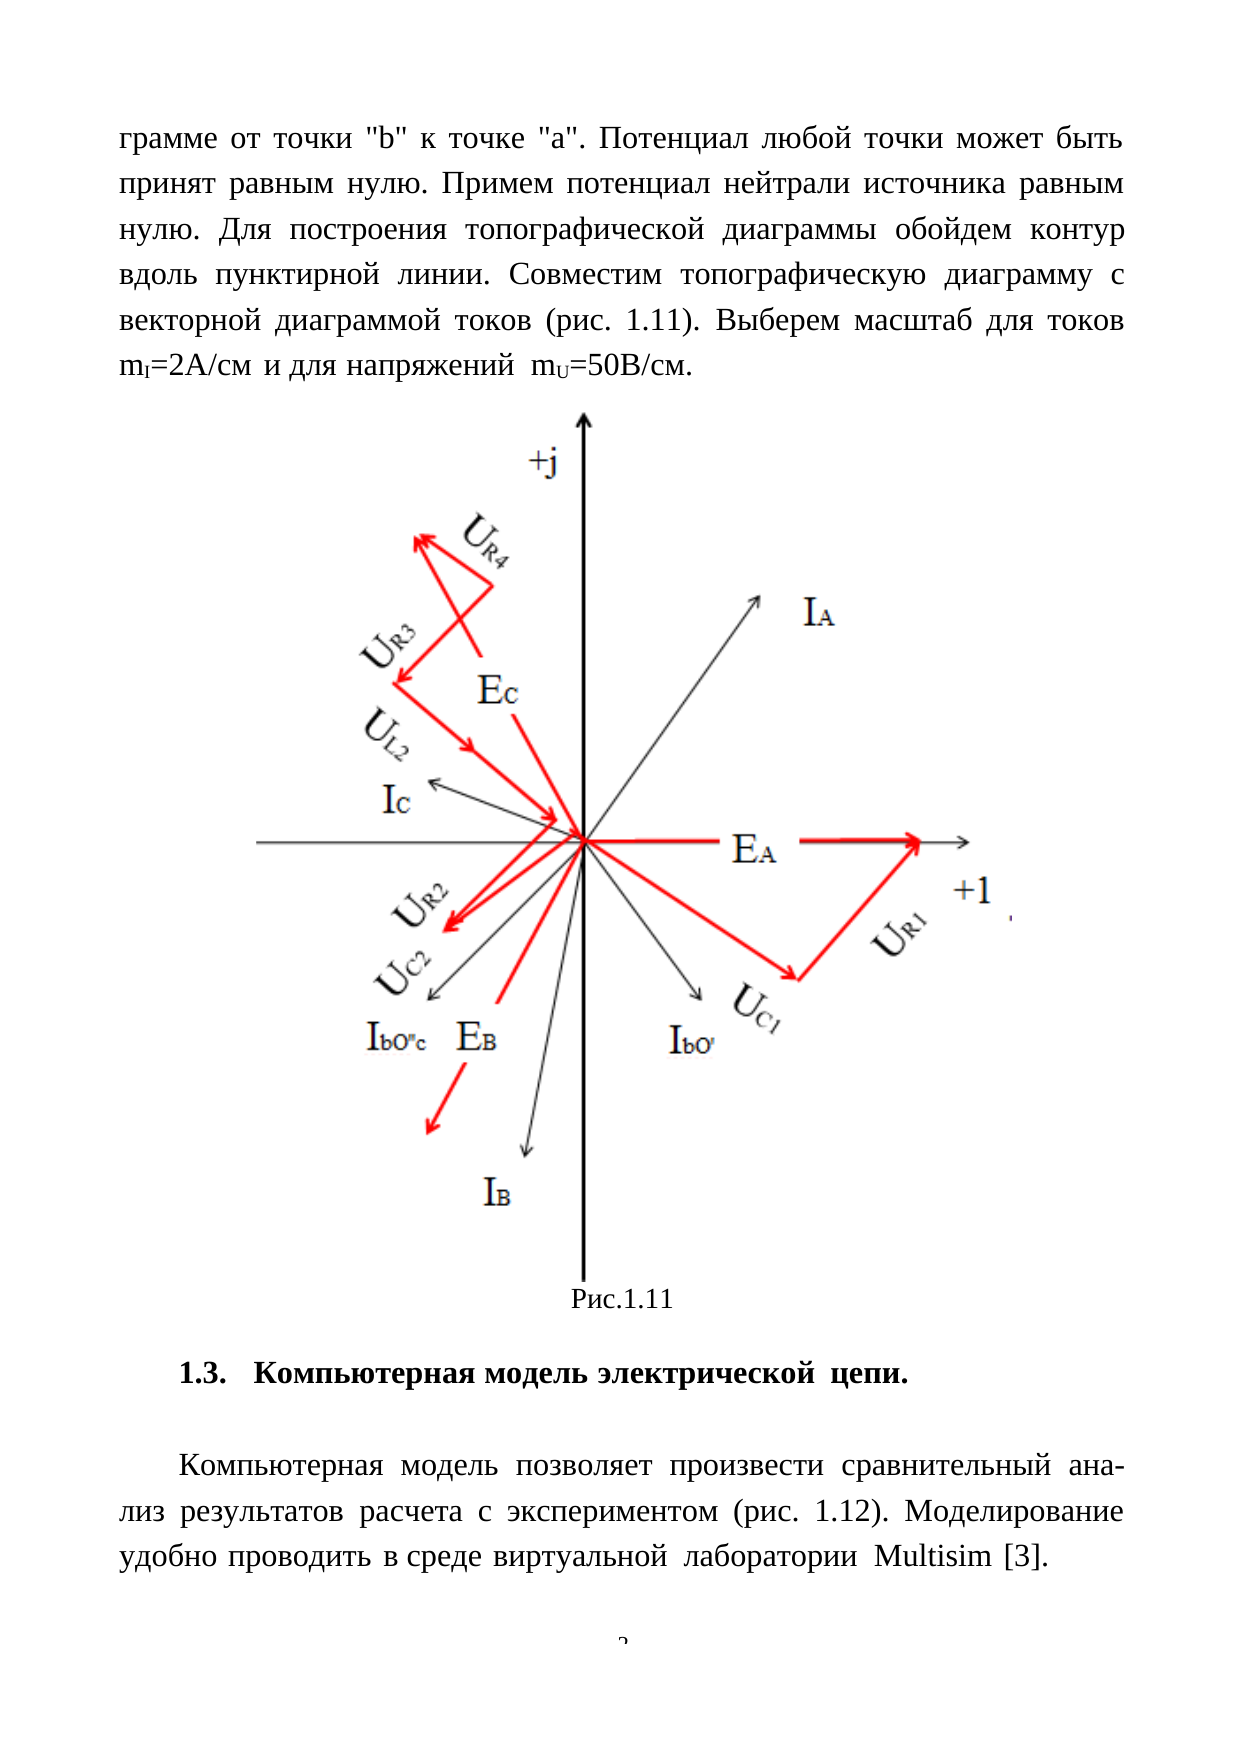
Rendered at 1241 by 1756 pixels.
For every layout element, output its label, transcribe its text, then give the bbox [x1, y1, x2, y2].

text грамме от точки "b" к точке "a". Потенциал любой точки может быть принят равным нулю. Примем потенциал нейтрали источника равным нулю. Для построения топографической диаграммы обойдем контур вдоль пунктирной линии. Совместим топографическую диаграмму с векторной диаграммой токов (рис. 1.11). Выберем масштаб для токов mI=2A/см и для напряжений mU=50В/см. [119, 118, 1125, 383]
list Компьютерная модель электрической цепи. [178, 1353, 1176, 1391]
text Компьютерная модель позволяет произвести сравнительный ана- лиз результатов расчета с экспериментом (рис. 1.12). Моделирование удобно проводить в среде виртуальной лаборатории Multisim [3]. [119, 1446, 1125, 1574]
picture [256, 412, 1012, 1282]
